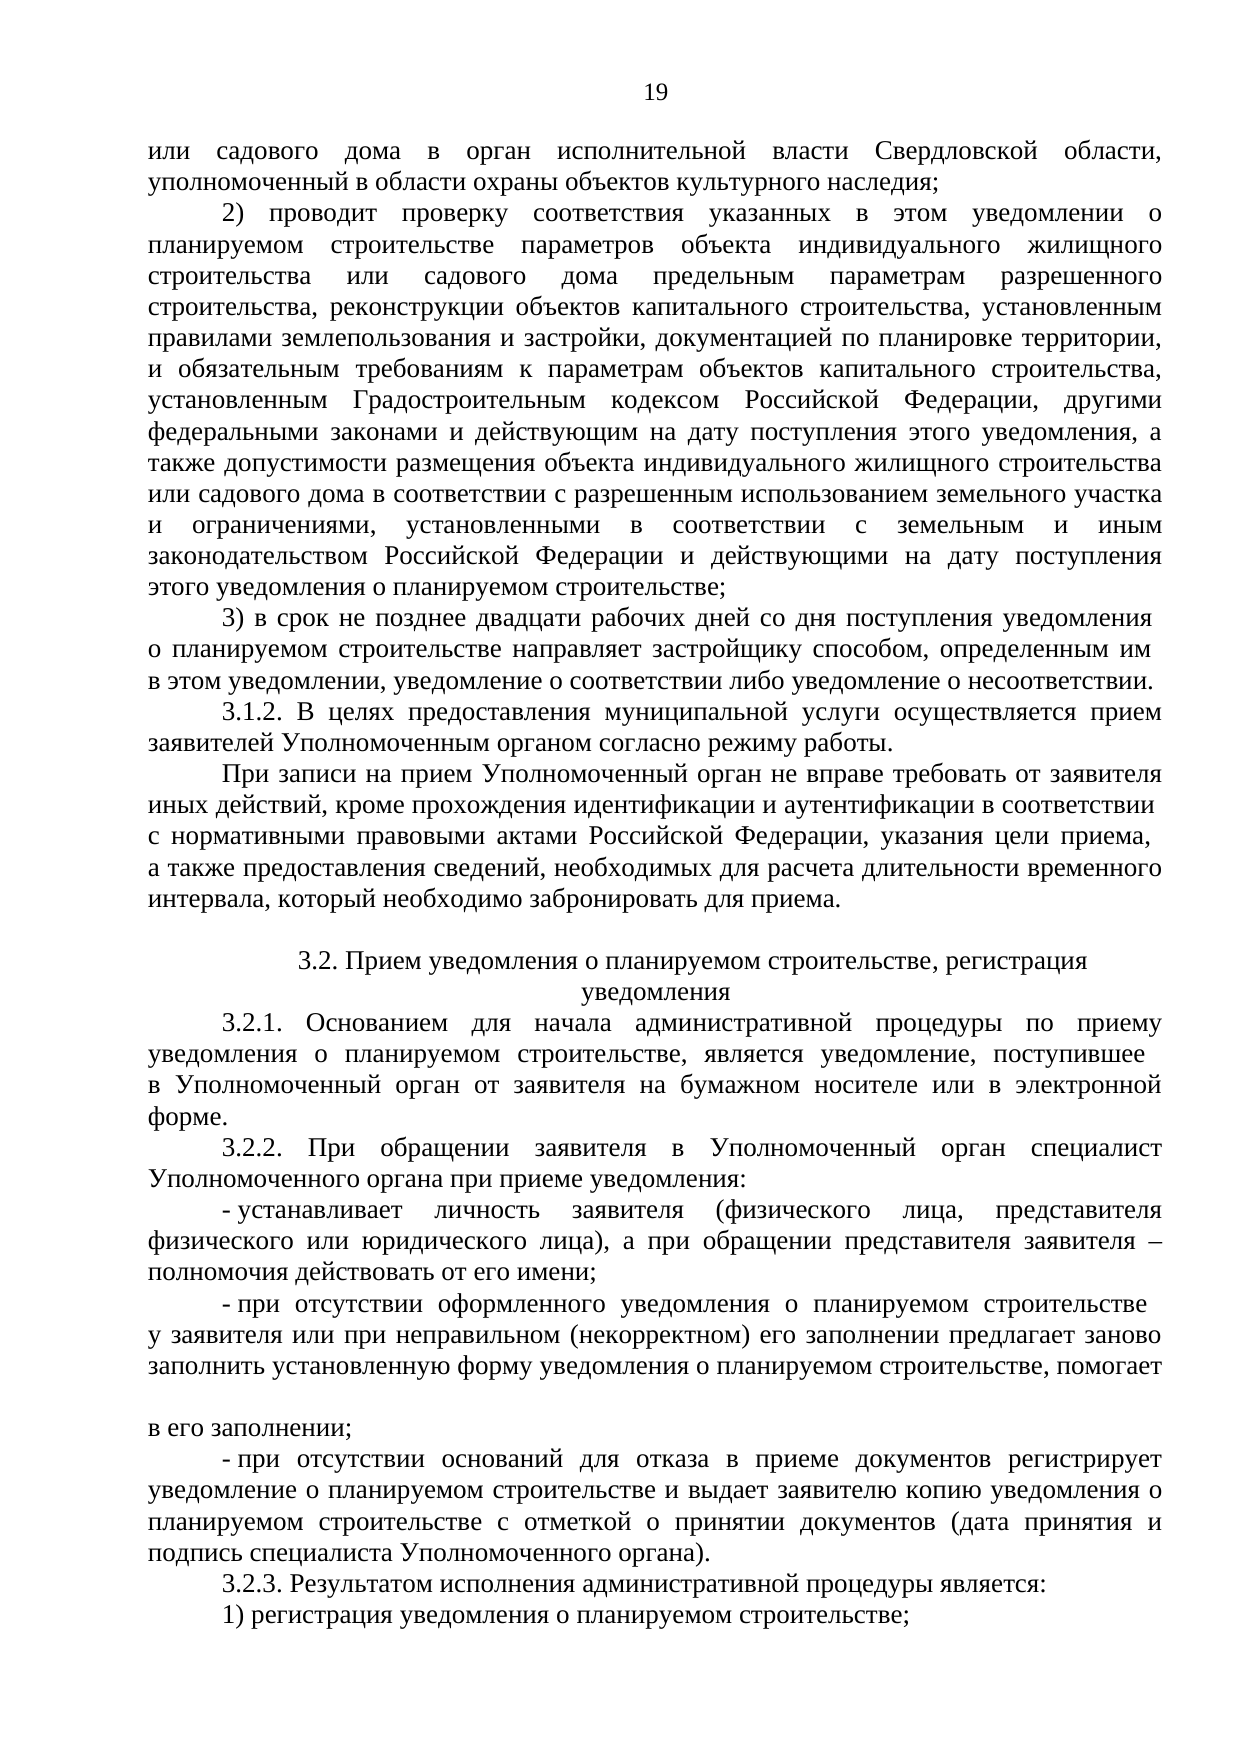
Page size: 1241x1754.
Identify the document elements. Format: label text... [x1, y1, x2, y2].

text 3.2.3. Результатом исполнения административной процедуры является: [148, 1567, 1163, 1598]
text - устанавливает личность заявителя (физического лица, представителя физического или юридического лица), а при обращении представителя заявителя – полномочия действовать от его имени; [148, 1193, 1163, 1287]
text 3.2.2. При обращении заявителя в Уполномоченный орган специалист Уполномоченного органа при приеме уведомления: [148, 1131, 1163, 1193]
text При записи на прием Уполномоченный орган не вправе требовать от заявителя иных действий, кроме прохождения идентификации и аутентификации в соответствии с нормативными правовыми актами Российской Федерации, указания цели приема, а также предоставления сведений, необходимых для расчета длительности временного интервала, который необходимо забронировать для приема. [148, 757, 1163, 913]
text 3.2. Прием уведомления о планируемом строительстве, регистрация уведомления [148, 944, 1163, 1006]
text 3.2.1. Основанием для начала административной процедуры по приему уведомления о планируемом строительстве, является уведомление, поступившее в Уполномоченный орган от заявителя на бумажном носителе или в электронной форме. [148, 1006, 1163, 1131]
text 1) регистрация уведомления о планируемом строительстве; [148, 1598, 1163, 1629]
text - при отсутствии оформленного уведомления о планируемом строительстве у заявителя или при неправильном (некорректном) его заполнении предлагает заново заполнить установленную форму уведомления о планируемом строительстве, помогает в его заполнении; [148, 1287, 1163, 1442]
text 2) проводит проверку соответствия указанных в этом уведомлении о планируемом строительстве параметров объекта индивидуального жилищного строительства или садового дома предельным параметрам разрешенного строительства, реконструкции объектов капитального строительства, установленным правилами землепользования и застройки, документацией по планировке территории, и обязательным требованиям к параметрам объектов капитального строительства, установленным Градостроительным кодексом Российской Федерации, другими федеральными законами и действующим на дату поступления этого уведомления, а также допустимости размещения объекта индивидуального жилищного строительства или садового дома в соответствии с разрешенным использованием земельного участка и ограничениями, установленными в соответствии с земельным и иным законодательством Российской Федерации и действующими на дату поступления этого уведомления о планируемом строительстве; [148, 197, 1163, 601]
text - при отсутствии оснований для отказа в приеме документов регистрирует уведомление о планируемом строительстве и выдает заявителю копию уведомления о планируемом строительстве с отметкой о принятии документов (дата принятия и подпись специалиста Уполномоченного органа). [148, 1442, 1163, 1567]
text 3.1.2. В целях предоставления муниципальной услуги осуществляется прием заявителей Уполномоченным органом согласно режиму работы. [148, 695, 1163, 757]
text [148, 134, 1163, 197]
text 3) в срок не позднее двадцати рабочих дней со дня поступления уведомления о планируемом строительстве направляет застройщику способом, определенным им в этом уведомлении, уведомление о соответствии либо уведомление о несоответствии. [148, 601, 1163, 695]
